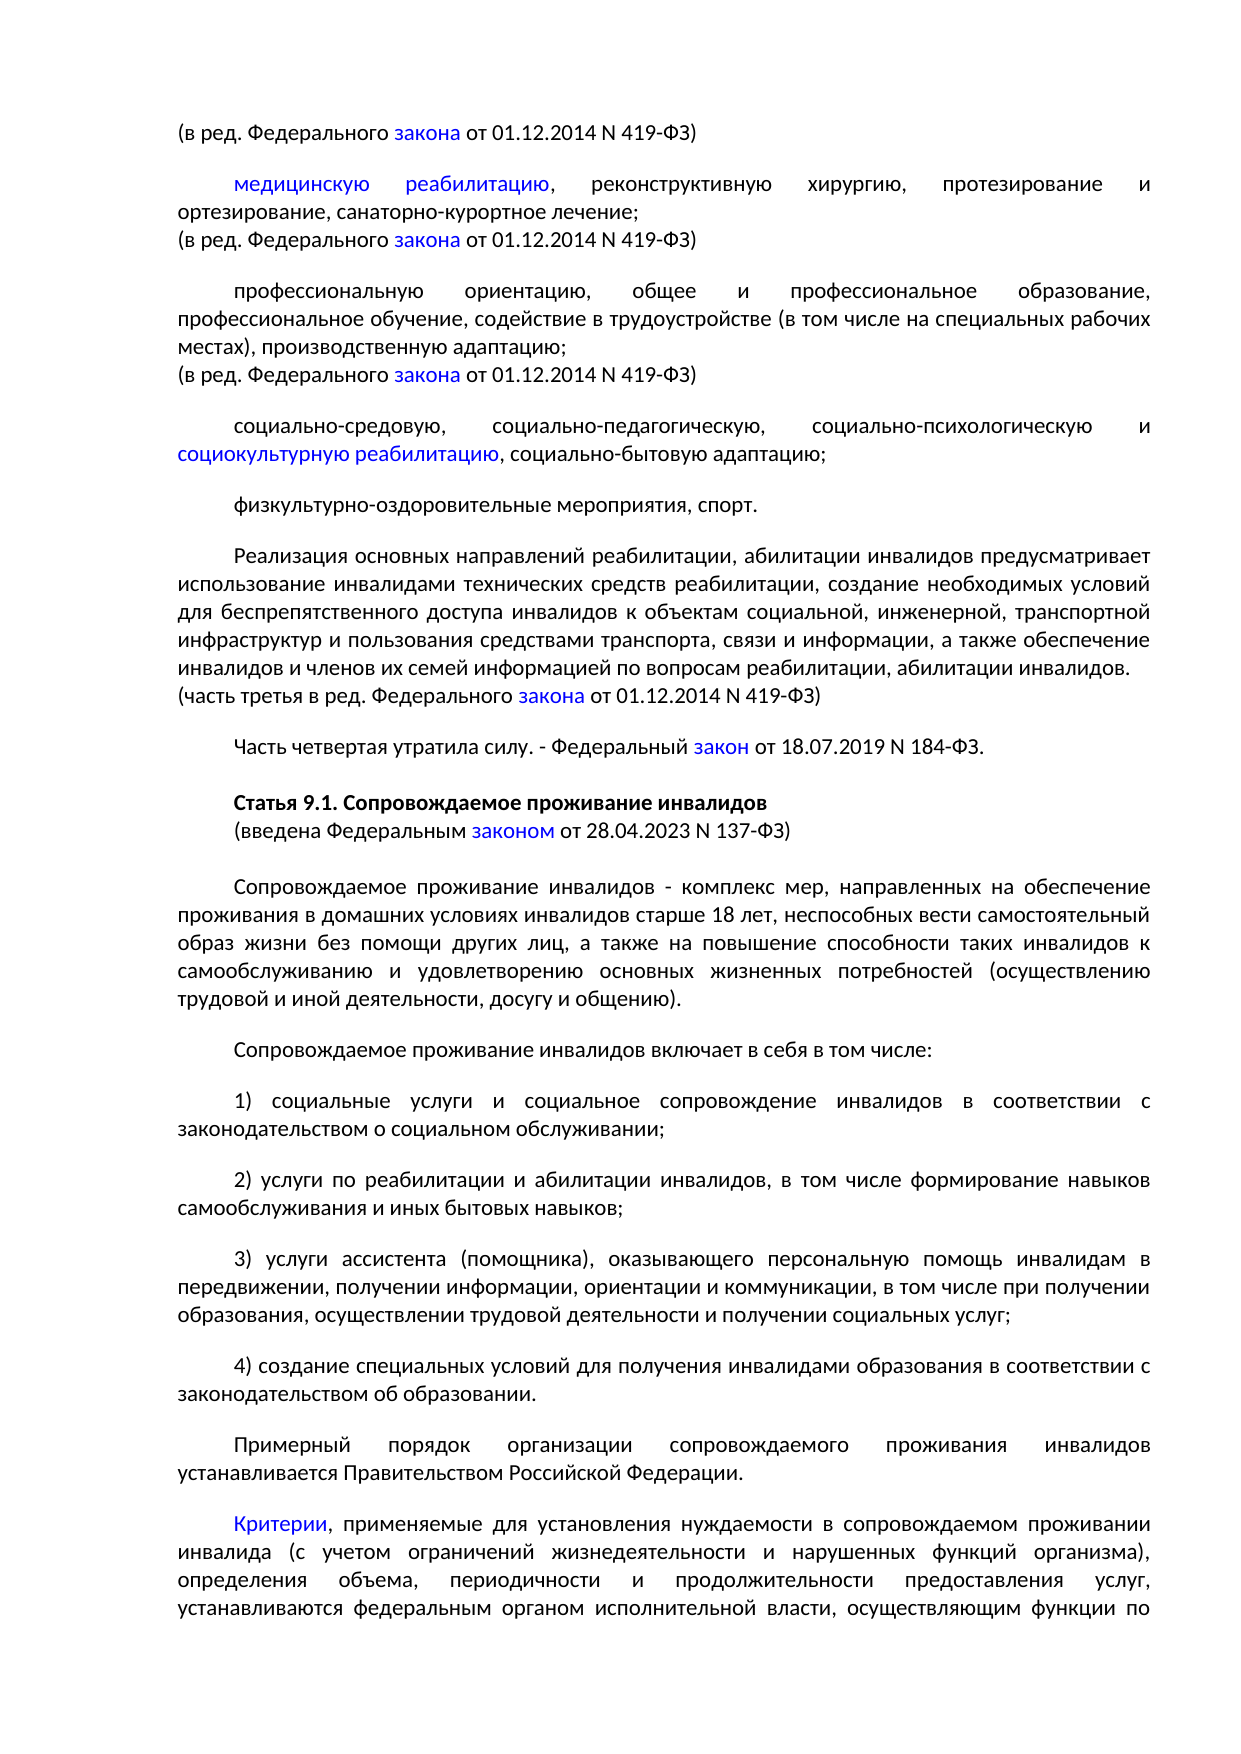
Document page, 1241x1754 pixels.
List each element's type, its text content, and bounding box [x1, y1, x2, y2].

text (введена Федеральным законом от 28.04.2023 N 137-ФЗ) [177, 816, 1152, 844]
text Реализация основных направлений реабилитации, абилитации инвалидов предусматривает использование инвалидами технических средств реабилитации, создание необходимых условий для беспрепятственного доступа инвалидов к объектам социальной, инженерной, транспортной инфраструктур и пользования средствами транспорта, связи и информации, а также обеспечение инвалидов и членов их семей информацией по вопросам реабилитации, абилитации инвалидов. [177, 541, 1152, 681]
text Примерный порядок организации сопровождаемого проживания инвалидов устанавливается Правительством Российской Федерации. [177, 1430, 1152, 1486]
title Статья 9.1. Сопровождаемое проживание инвалидов [177, 788, 1152, 816]
text социально-средовую, социально-педагогическую, социально-психологическую и социокультурную реабилитацию, социально-бытовую адаптацию; [177, 411, 1152, 467]
text (в ред. Федерального закона от 01.12.2014 N 419-ФЗ) [177, 118, 1152, 146]
text 3) услуги ассистента (помощника), оказывающего персональную помощь инвалидам в передвижении, получении информации, ориентации и коммуникации, в том числе при получении образования, осуществлении трудовой деятельности и получении социальных услуг; [177, 1244, 1152, 1328]
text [177, 1509, 1152, 1621]
text медицинскую реабилитацию, реконструктивную хирургию, протезирование и ортезирование, санаторно-курортное лечение; [177, 169, 1152, 225]
text профессиональную ориентацию, общее и профессиональное образование, профессиональное обучение, содействие в трудоустройстве (в том числе на специальных рабочих местах), производственную адаптацию; [177, 276, 1152, 360]
text Сопровождаемое проживание инвалидов включает в себя в том числе: [177, 1035, 1152, 1063]
text (в ред. Федерального закона от 01.12.2014 N 419-ФЗ) [177, 225, 1152, 253]
text 2) услуги по реабилитации и абилитации инвалидов, в том числе формирование навыков самообслуживания и иных бытовых навыков; [177, 1165, 1152, 1221]
text Часть четвертая утратила силу. - Федеральный закон от 18.07.2019 N 184-ФЗ. [177, 732, 1152, 760]
text (часть третья в ред. Федерального закона от 01.12.2014 N 419-ФЗ) [177, 681, 1152, 709]
text Сопровождаемое проживание инвалидов - комплекс мер, направленных на обеспечение проживания в домашних условиях инвалидов старше 18 лет, неспособных вести самостоятельный образ жизни без помощи других лиц, а также на повышение способности таких инвалидов к самообслуживанию и удовлетворению основных жизненных потребностей (осуществлению трудовой и иной деятельности, досугу и общению). [177, 872, 1152, 1012]
text (в ред. Федерального закона от 01.12.2014 N 419-ФЗ) [177, 360, 1152, 388]
text 1) социальные услуги и социальное сопровождение инвалидов в соответствии с законодательством о социальном обслуживании; [177, 1086, 1152, 1142]
text физкультурно-оздоровительные мероприятия, спорт. [177, 490, 1152, 518]
text 4) создание специальных условий для получения инвалидами образования в соответствии с законодательством об образовании. [177, 1351, 1152, 1407]
